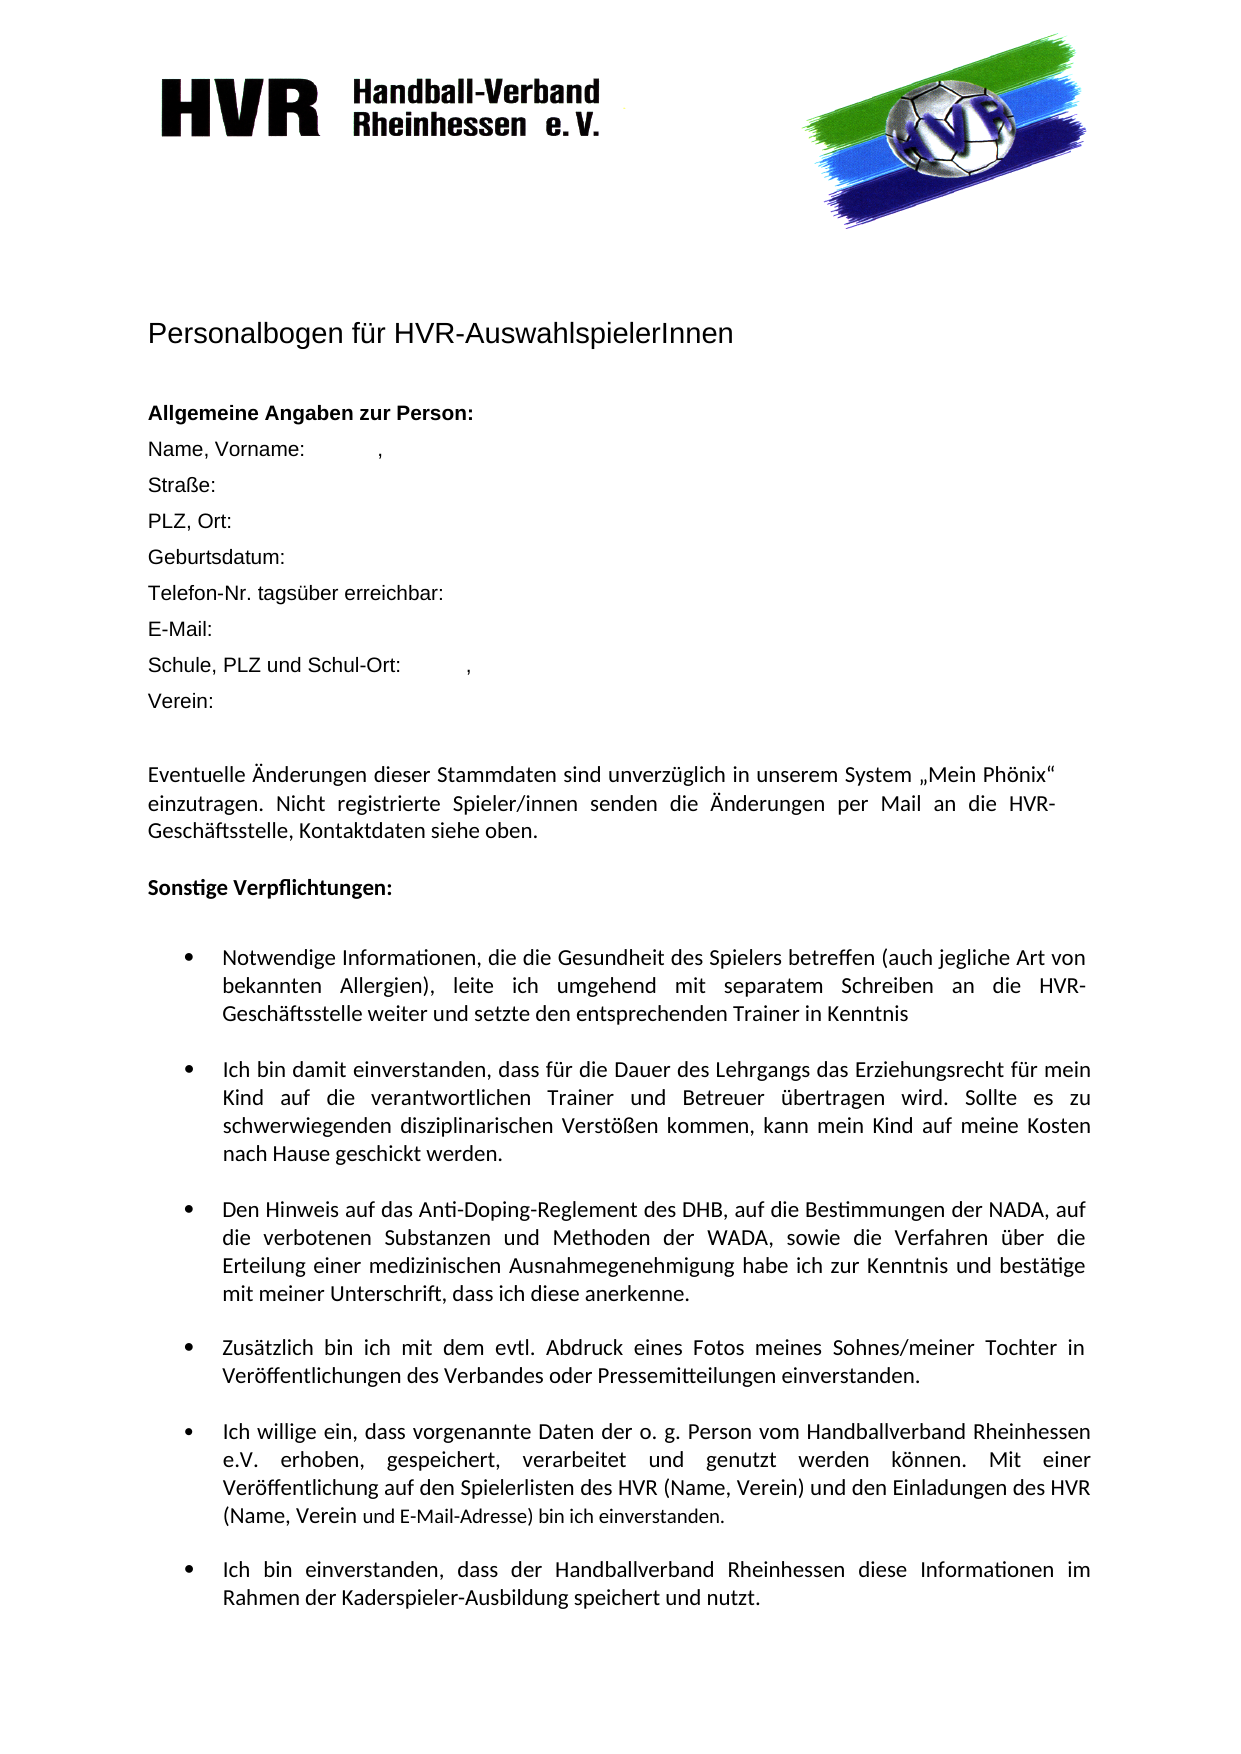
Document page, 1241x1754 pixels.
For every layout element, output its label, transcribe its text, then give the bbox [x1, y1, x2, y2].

text Personalbogen für HVR-AuswahlspielerInnen [148, 316, 1058, 373]
text Telefon-Nr. tagsüber erreichbar: [148, 581, 1058, 605]
text Name, Vorname: , [148, 437, 1058, 461]
list Ich willige ein, dass vorgenannte Daten der o. g. Person vom Handballverband Rheinhessen e.V. erhoben, gespeichert, verarbeitet und genutzt werden können. Mit einer Veröffentlichung auf den Spielerlisten des HVR (Name, Verein) und den Einladungen des HVR (Name, Verein und E-Mail-Adresse) bin ich einverstanden. [185, 1417, 1092, 1529]
picture [148, 29, 1093, 233]
list Notwendige Informationen, die die Gesundheit des Spielers betreffen (auch jegliche Art von bekannten Allergien), leite ich umgehend mit separatem Schreiben an die HVR-Geschäftsstelle weiter und setzte den entsprechenden Trainer in Kenntnis [185, 943, 1087, 1027]
list Ich bin einverstanden, dass der Handballverband Rheinhessen diese Informationen im Rahmen der Kaderspieler-Ausbildung speichert und nutzt. [185, 1555, 1092, 1611]
text Schule, PLZ und Schul-Ort: , [148, 653, 1058, 677]
text E-Mail: [148, 617, 1058, 641]
text Allgemeine Angaben zur Person: [148, 401, 1058, 425]
text Eventuelle Änderungen dieser Stammdaten sind unverzüglich in unserem System „Mein Phönix“ einzutragen. Nicht registrierte Spieler/innen senden die Änderungen per Mail an die HVR-Geschäftsstelle, Kontaktdaten siehe oben. [148, 761, 1058, 845]
list Den Hinweis auf das Anti-Doping-Reglement des DHB, auf die Bestimmungen der NADA, auf die verbotenen Substanzen und Methoden der WADA, sowie die Verfahren über die Erteilung einer medizinischen Ausnahmegenehmigung habe ich zur Kenntnis und bestätige mit meiner Unterschrift, dass ich diese anerkenne. [185, 1195, 1087, 1307]
text Verein: [148, 689, 1058, 713]
text PLZ, Ort: [148, 509, 1058, 533]
list Zusätzlich bin ich mit dem evtl. Abdruck eines Fotos meines Sohnes/meiner Tochter in Veröffentlichungen des Verbandes oder Pressemitteilungen einverstanden. [185, 1333, 1087, 1389]
text Straße: [148, 473, 1058, 497]
text Geburtsdatum: [148, 545, 1058, 569]
list Ich bin damit einverstanden, dass für die Dauer des Lehrgangs das Erziehungsrecht für mein Kind auf die verantwortlichen Trainer und Betreuer übertragen wird. Sollte es zu schwerwiegenden disziplinarischen Verstößen kommen, kann mein Kind auf meine Kosten nach Hause geschickt werden. [185, 1055, 1092, 1167]
text Sonstige Verpflichtungen: [148, 873, 1087, 901]
